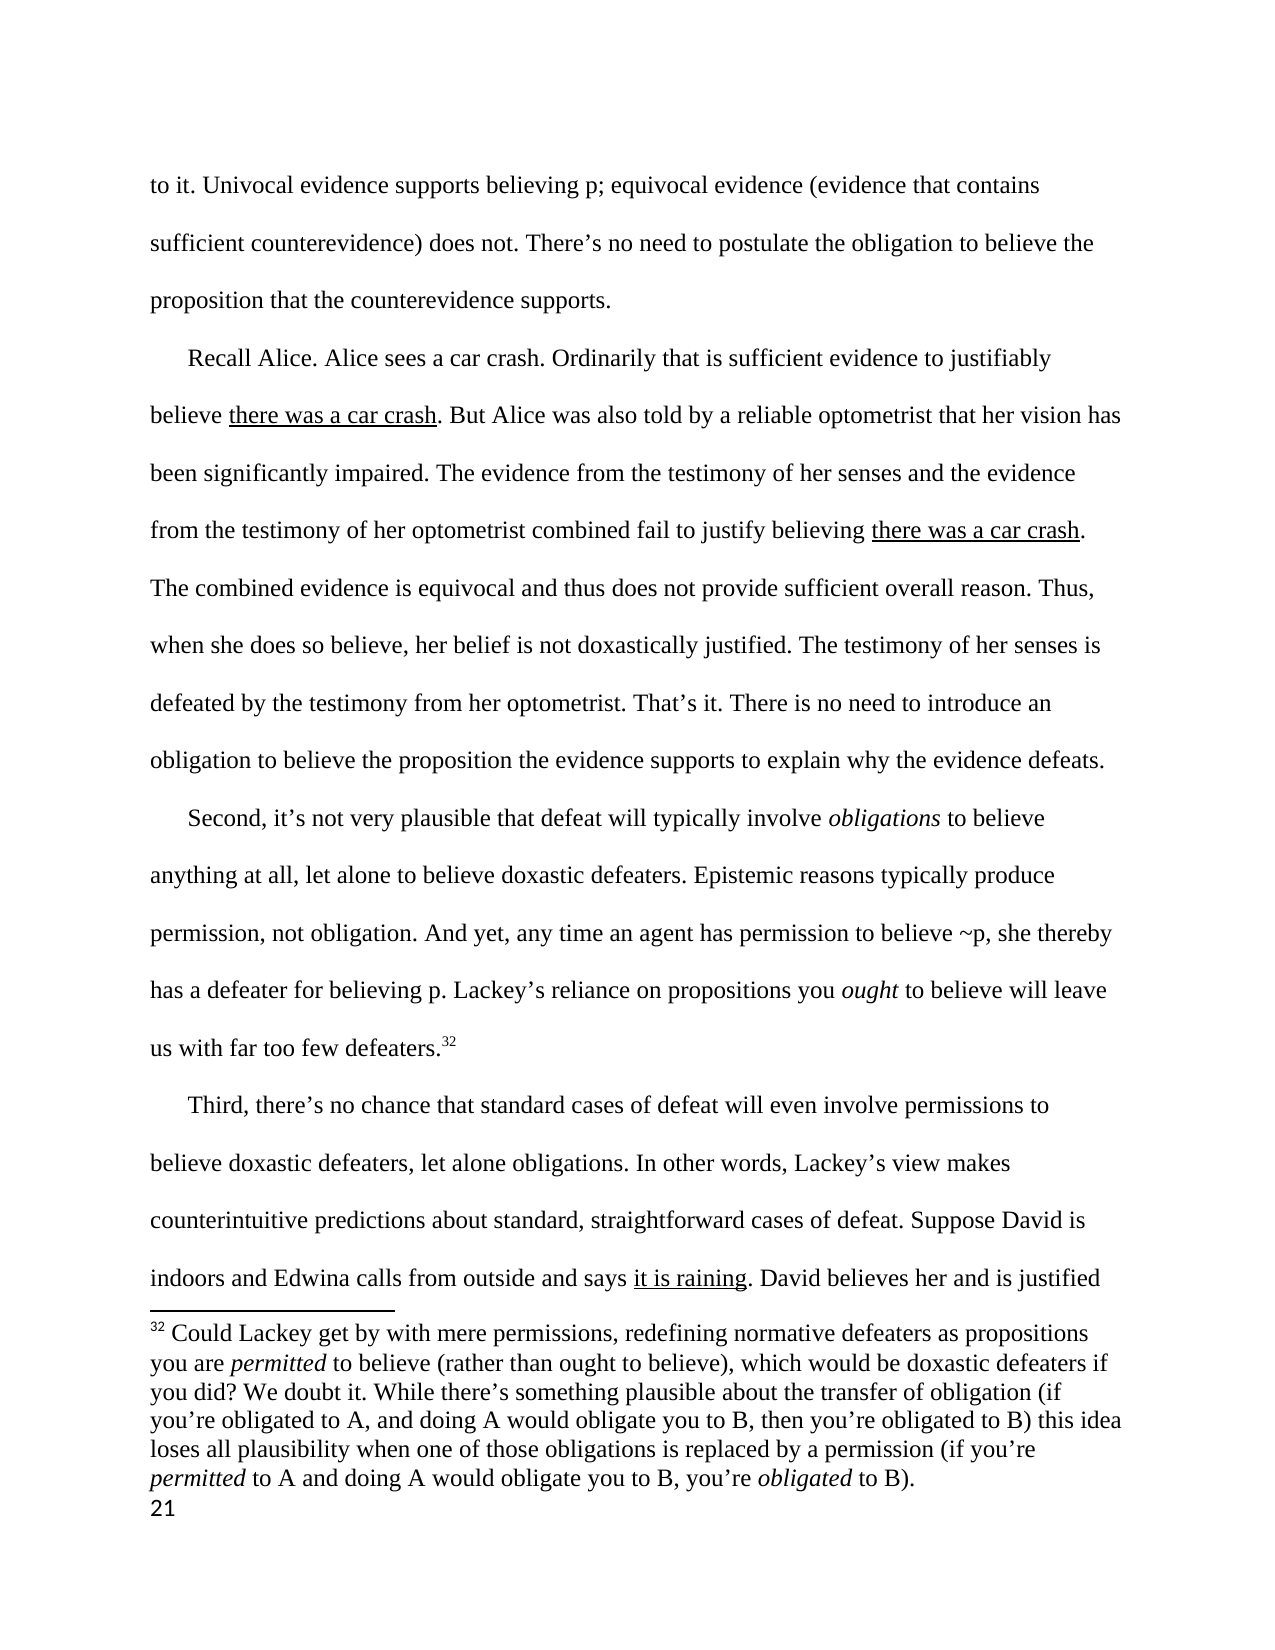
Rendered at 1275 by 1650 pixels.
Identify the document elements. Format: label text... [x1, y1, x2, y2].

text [150, 1090, 1125, 1292]
text Second, it’s not very plausible that defeat will typically involve obligations to believe anything at all, let alone to believe doxastic defeaters. Epistemic reasons typically produce permission, not obligation. And yet, any time an agent has permission to believe ~p, she thereby has a defeater for believing p. Lackey’s reliance on propositions you ought to believe will leave us with far too few defeaters. [150, 803, 1125, 1062]
text Recall Alice. Alice sees a car crash. Ordinarily that is sufficient evidence to justifiably believe there was a car crash. But Alice was also told by a reliable optometrist that her vision has been significantly impaired. The evidence from the testimony of her senses and the evidence from the testimony of her optometrist combined fail to justify believing there was a car crash. The combined evidence is equivocal and thus does not provide sufficient overall reason. Thus, when she does so believe, her belief is not doxastically justified. The testimony of her senses is defeated by the testimony from her optometrist. That’s it. There is no need to introduce an obligation to believe the proposition the evidence supports to explain why the evidence defeats. [150, 343, 1125, 774]
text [150, 170, 1125, 314]
